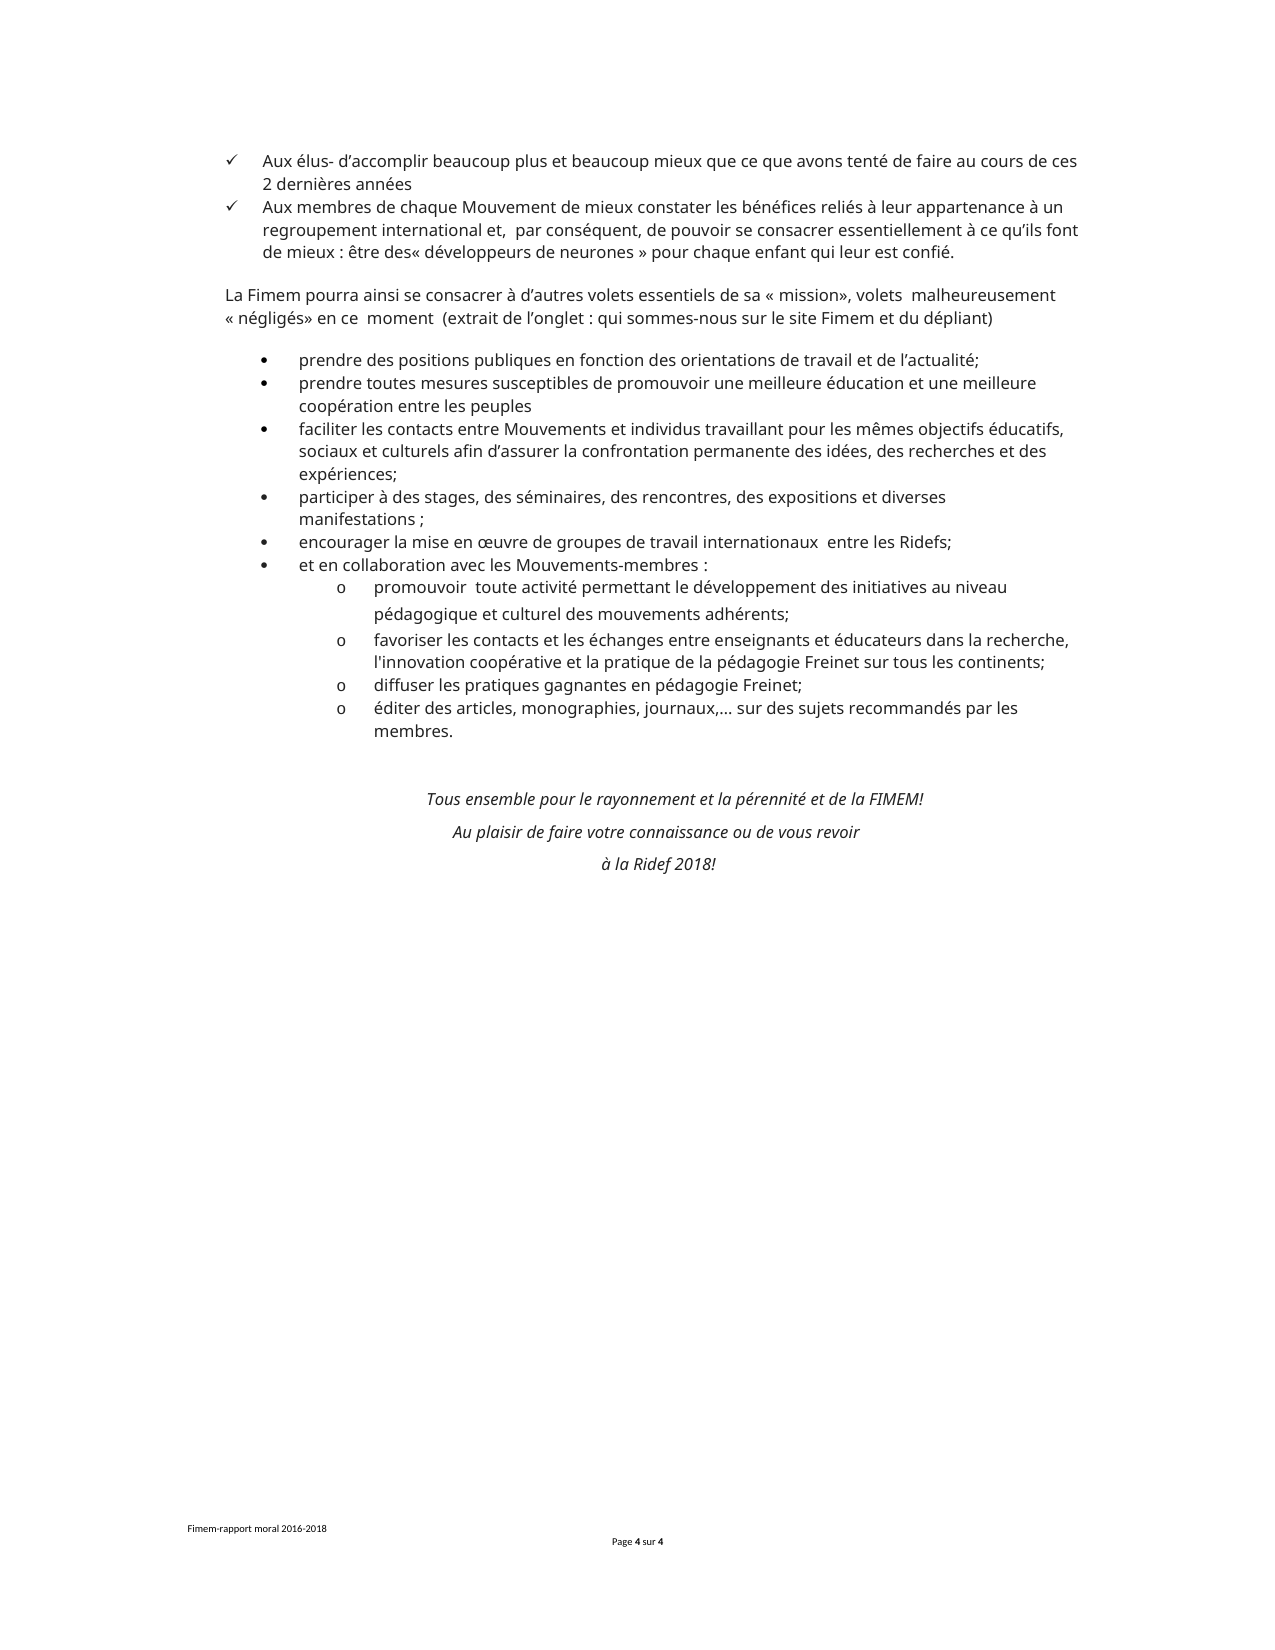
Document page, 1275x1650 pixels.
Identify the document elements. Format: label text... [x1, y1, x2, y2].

text à la Ridef 2018! [225, 853, 1087, 876]
list Aux élus- d’accomplir beaucoup plus et beaucoup mieux que ce que avons tenté de faire au cours de ces 2 dernières années [225, 150, 1087, 195]
list éditer des articles, monographies, journaux,… sur des sujets recommandés par les membres. [336, 697, 1087, 742]
list faciliter les contacts entre Mouvements et individus travaillant pour les mêmes objectifs éducatifs, sociaux et culturels afin d’assurer la confrontation permanente des idées, des recherches et des expériences; [261, 417, 1087, 485]
list Aux membres de chaque Mouvement de mieux constater les bénéfices reliés à leur appartenance à un regroupement international et, par conséquent, de pouvoir se consacrer essentiellement à ce qu’ils font de mieux : être des« développeurs de neurones » pour chaque enfant qui leur est confié. [225, 195, 1087, 263]
list favoriser les contacts et les échanges entre enseignants et éducateurs dans la recherche, l'innovation coopérative et la pratique de la pédagogie Freinet sur tous les continents; [336, 628, 1087, 674]
text La Fimem pourra ainsi se consacrer à d’autres volets essentiels de sa « mission», volets malheureusement « négligés» en ce moment (extrait de l’onglet : qui sommes-nous sur le site Fimem et du dépliant) [225, 283, 1087, 329]
list prendre des positions publiques en fonction des orientations de travail et de l’actualité; [261, 349, 1087, 372]
list diffuser les pratiques gagnantes en pédagogie Freinet; [336, 674, 1087, 697]
list participer à des stages, des séminaires, des rencontres, des expositions et diverses manifestations ; [261, 485, 1087, 531]
list prendre toutes mesures susceptibles de promouvoir une meilleure éducation et une meilleure coopération entre les peuples [261, 372, 1087, 417]
list et en collaboration avec les Mouvements-membres : [261, 553, 1087, 576]
list promouvoir toute activité permettant le développement des initiatives au niveau pédagogique et culturel des mouvements adhérents; [336, 576, 1087, 625]
text Au plaisir de faire votre connaissance ou de vous revoir [225, 820, 1087, 843]
list encourager la mise en œuvre de groupes de travail internationaux entre les Ridefs; [261, 531, 1087, 553]
list Tous ensemble pour le rayonnement et la pérennité et de la FIMEM! [262, 787, 1087, 810]
